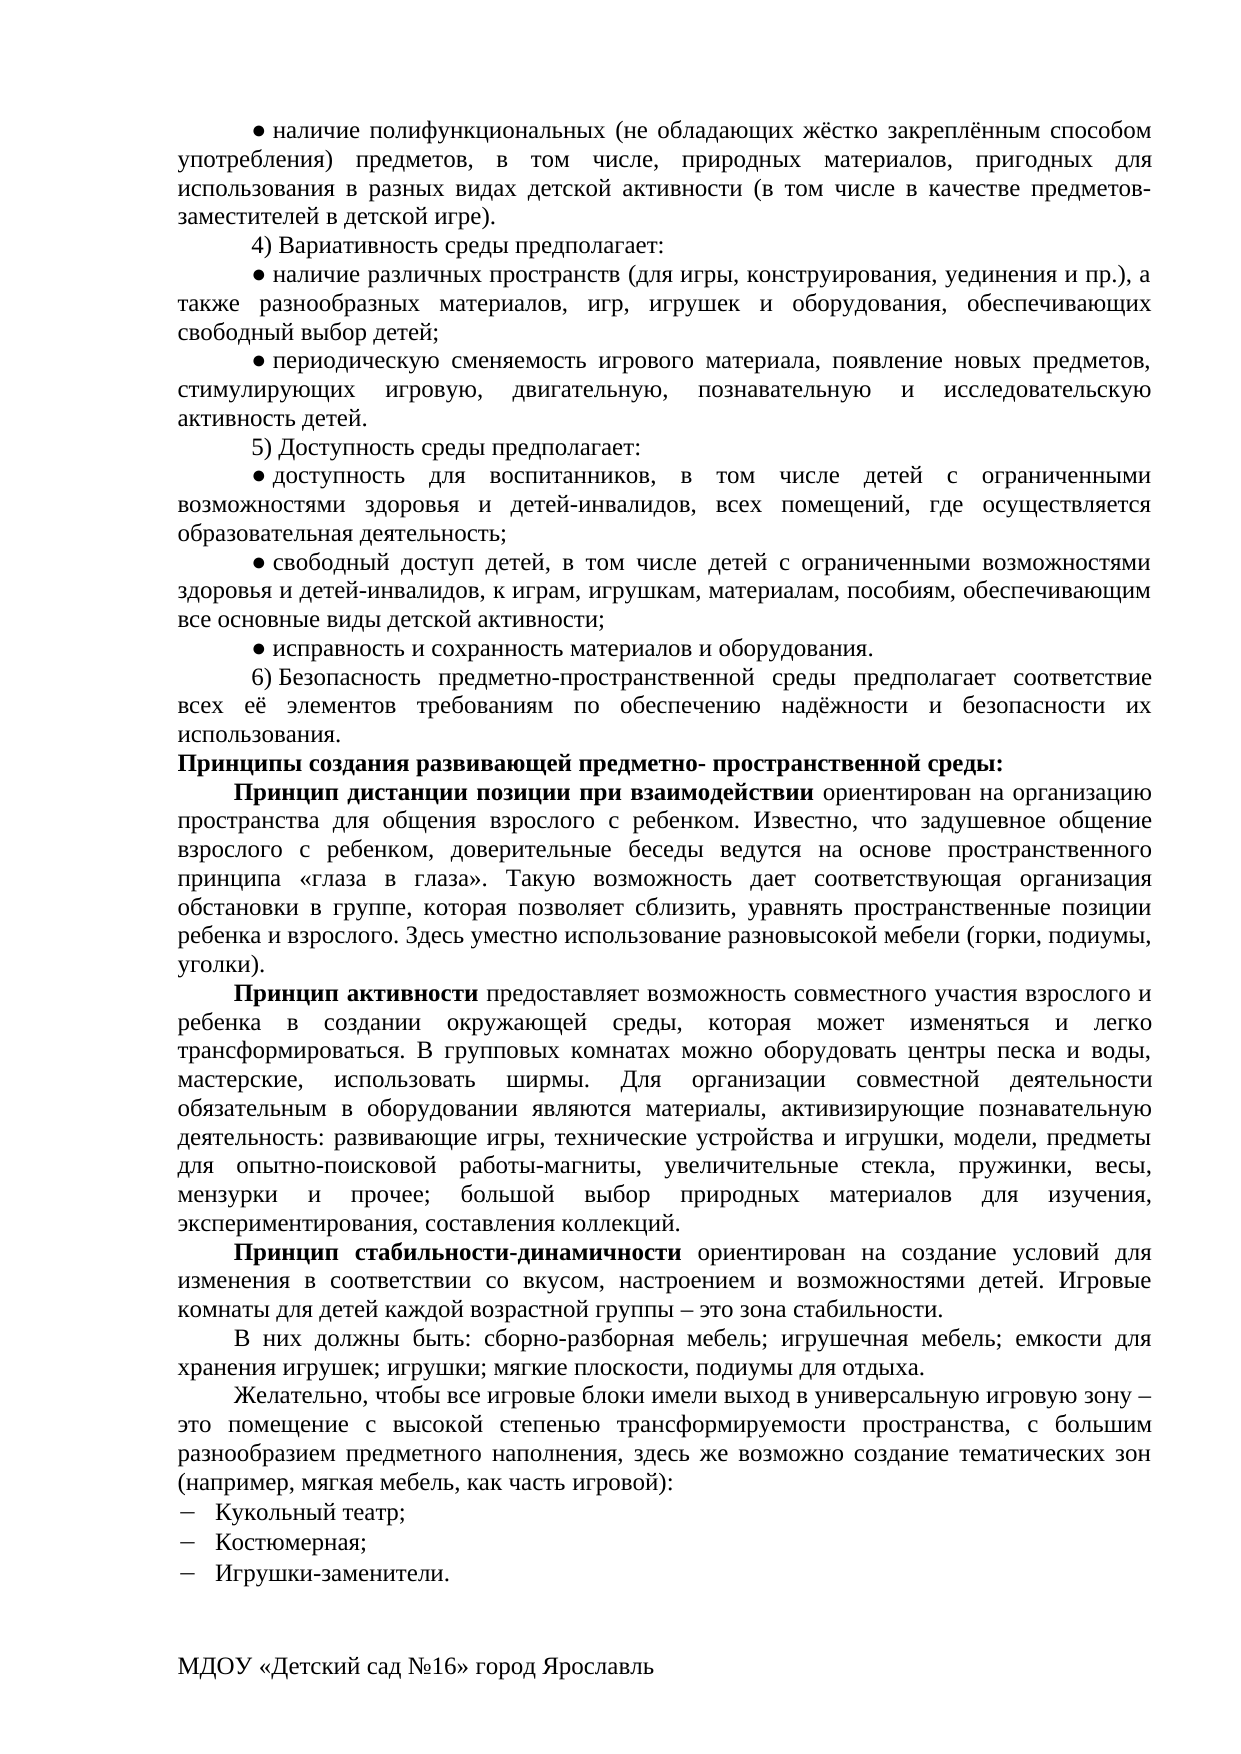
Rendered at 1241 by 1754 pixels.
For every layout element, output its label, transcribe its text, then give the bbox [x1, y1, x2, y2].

list исправность и сохранность материалов и оборудования. [251, 633, 1194, 662]
text Принцип активности предоставляет возможность совместного участия взрослого и ребенка в создании окружающей среды, которая может изменяться и легко трансформироваться. В групповых комнатах можно оборудовать центры песка и воды, мастерские, использовать ширмы. Для организации совместной деятельности обязательным в оборудовании являются материалы, активизирующие познавательную деятельность: развивающие игры, технические устройства и игрушки, модели, предметы для опытно-поисковой работы-магниты, увеличительные стекла, пружинки, весы, мензурки и прочее; большой выбор природных материалов для изучения, экспериментирования, составления коллекций. [177, 978, 1152, 1237]
text Принцип стабильности-динамичности ориентирован на создание условий для изменения в соответствии со вкусом, настроением и возможностями детей. Игровые комнаты для детей каждой возрастной группы – это зона стабильности. [177, 1237, 1152, 1323]
text Желательно, чтобы все игровые блоки имели выход в универсальную игровую зону – это помещение с высокой степенью трансформируемости пространства, с большим разнообразием предметного наполнения, здесь же возможно создание тематических зон (например, мягкая мебель, как часть игровой): [177, 1381, 1152, 1496]
list Игрушки-заменители. [177, 1557, 1194, 1587]
subtitle Принципы создания развивающей предметно- пространственной среды: [177, 748, 1194, 777]
list свободный доступ детей, в том числе детей с ограниченными возможностями здоровья и детей-инвалидов, к играм, игрушкам, материалам, пособиям, обеспечивающим все основные виды детской активности; [177, 547, 1152, 633]
list доступность для воспитанников, в том числе детей с ограниченными возможностями здоровья и детей-инвалидов, всех помещений, где осуществляется образовательная деятельность; [177, 460, 1152, 547]
list периодическую сменяемость игрового материала, появление новых предметов, стимулирующих игровую, двигательную, познавательную и исследовательскую активность детей. [177, 345, 1151, 432]
text В них должны быть: сборно-разборная мебель; игрушечная мебель; емкости для хранения игрушек; игрушки; мягкие плоскости, подиумы для отдыха. [177, 1323, 1152, 1381]
list Вариативность среды предполагает: [251, 230, 1194, 259]
list Безопасность предметно-пространственной среды предполагает соответствие всех её элементов требованиям по обеспечению надёжности и безопасности их использования. [177, 662, 1152, 748]
list Доступность среды предполагает: [251, 432, 1194, 460]
text Принцип дистанции позиции при взаимодействии ориентирован на организацию пространства для общения взрослого с ребенком. Известно, что задушевное общение взрослого с ребенком, доверительные беседы ведутся на основе пространственного принципа «глаза в глаза». Такую возможность дает соответствующая организация обстановки в группе, которая позволяет сблизить, уравнять пространственные позиции ребенка и взрослого. Здесь уместно использование разновысокой мебели (горки, подиумы, уголки). [177, 777, 1152, 978]
list наличие полифункциональных (не обладающих жёстко закреплённым способом употребления) предметов, в том числе, природных материалов, пригодных для использования в разных видах детской активности (в том числе в качестве предметов- заместителей в детской игре). [177, 115, 1152, 230]
list наличие различных пространств (для игры, конструирования, уединения и пр.), а также разнообразных материалов, игр, игрушек и оборудования, обеспечивающих свободный выбор детей; [177, 259, 1151, 345]
list Кукольный театр; [177, 1496, 1194, 1526]
list Костюмерная; [177, 1526, 1194, 1557]
